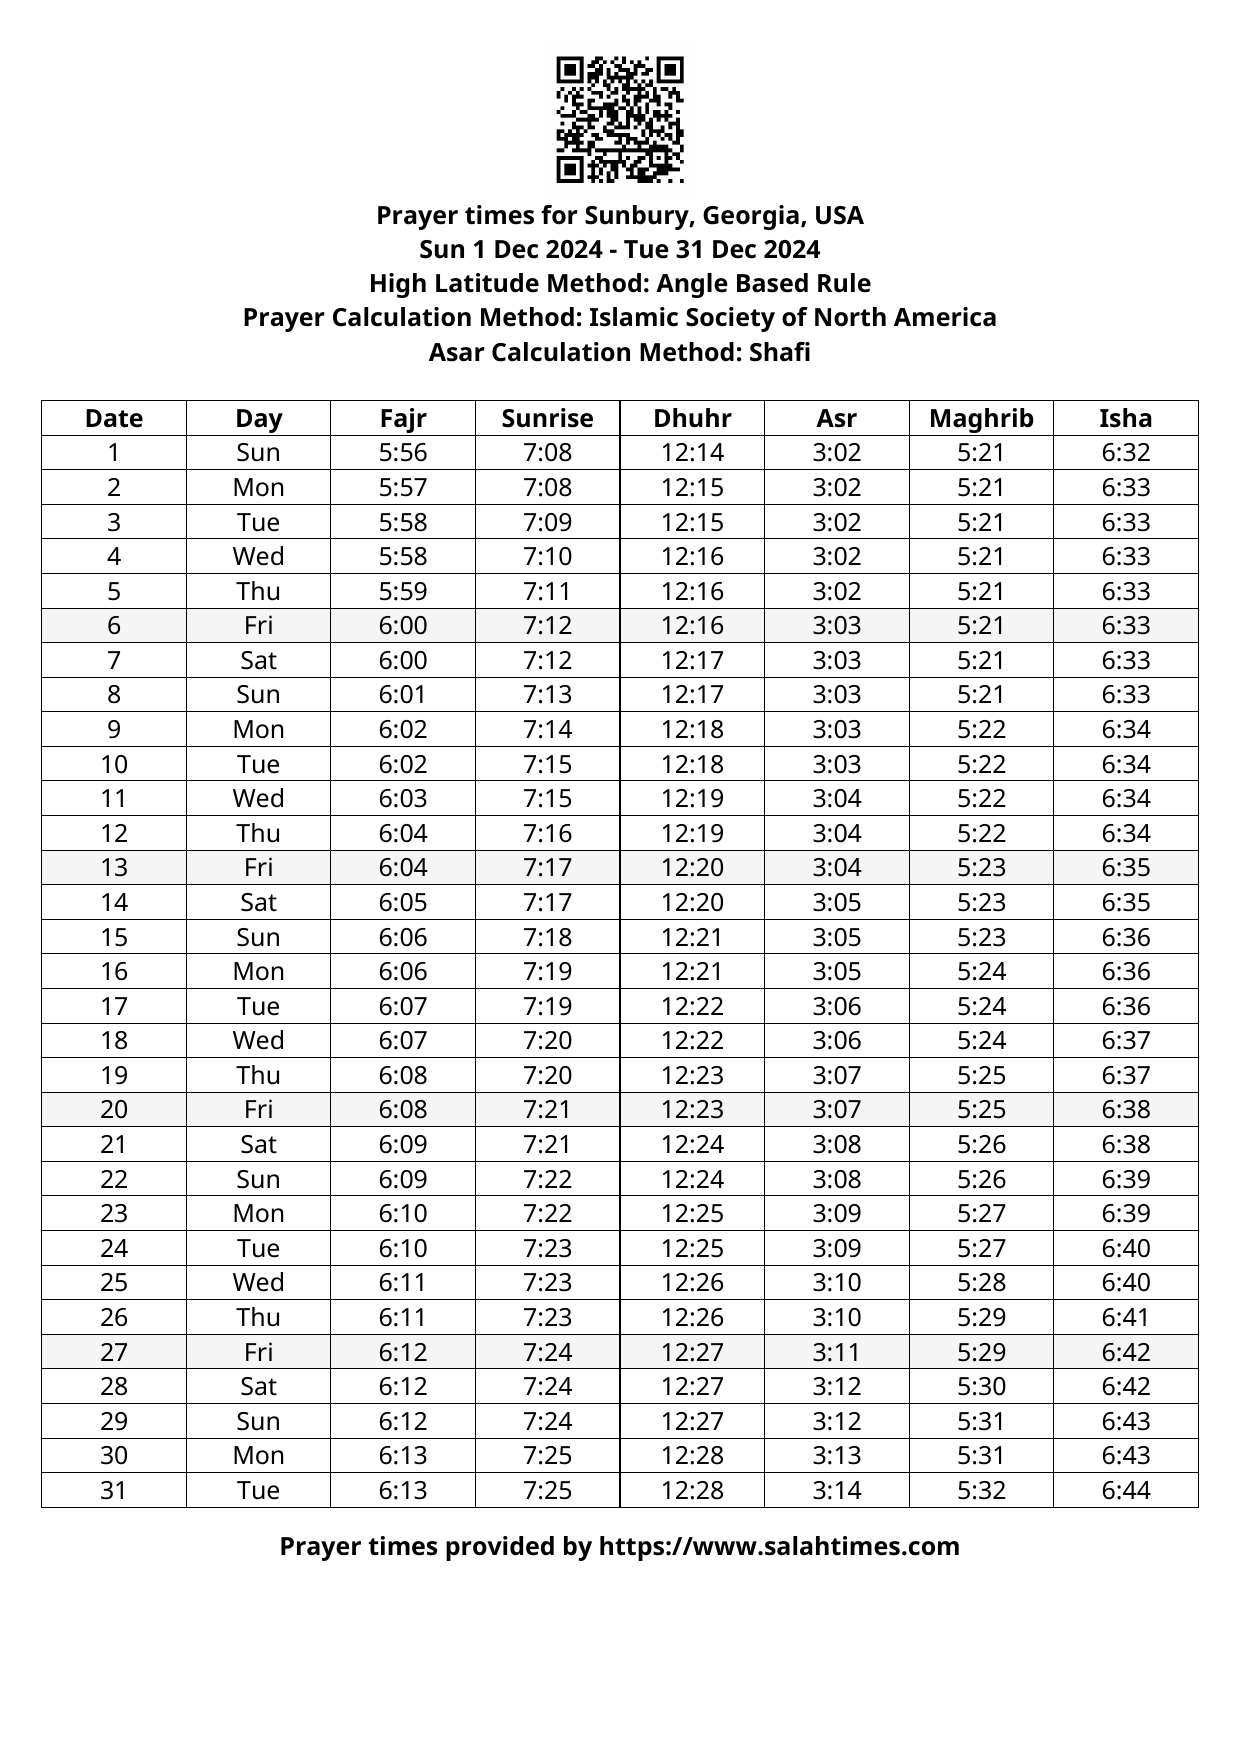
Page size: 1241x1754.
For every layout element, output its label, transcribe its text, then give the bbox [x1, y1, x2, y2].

table_cell Sun [187, 1162, 330, 1195]
table_cell 6:32 [1054, 436, 1198, 469]
table_cell 12:22 [621, 1024, 764, 1057]
table_cell 6:09 [331, 1162, 475, 1195]
table_cell 12:20 [621, 885, 764, 919]
table_cell 6:10 [331, 1196, 475, 1230]
table_cell 5:24 [910, 954, 1053, 988]
table_cell 6:07 [331, 989, 475, 1022]
table_cell 12:16 [621, 574, 764, 607]
table_cell 3:05 [765, 954, 909, 988]
table_cell 29 [42, 1404, 186, 1437]
table_cell 6:00 [331, 643, 475, 677]
table_cell Sat [187, 1369, 330, 1403]
table_cell 12:25 [621, 1196, 764, 1230]
table_cell 5:21 [910, 609, 1053, 642]
table_cell 13 [42, 851, 186, 884]
table_cell 6:42 [1054, 1369, 1198, 1403]
table_cell 12:25 [621, 1231, 764, 1264]
table_header Fajr [331, 401, 475, 434]
table_cell 6:40 [1054, 1231, 1198, 1264]
table_cell Fri [187, 1093, 330, 1126]
table_cell 6:44 [1054, 1473, 1198, 1507]
table_cell 5:23 [910, 851, 1053, 884]
table_cell 12:16 [621, 609, 764, 642]
table_header Isha [1054, 401, 1198, 434]
table_cell 3:03 [765, 678, 909, 711]
table_cell 5:25 [910, 1058, 1053, 1092]
table_cell Tue [187, 1473, 330, 1507]
table_cell 12:26 [621, 1266, 764, 1299]
table_cell 3:02 [765, 574, 909, 607]
table_cell Mon [187, 712, 330, 746]
table_cell 5:21 [910, 539, 1053, 573]
table_cell 12:15 [621, 470, 764, 504]
table_cell Thu [187, 1058, 330, 1092]
table_cell 3:09 [765, 1196, 909, 1230]
table_cell 7:22 [476, 1196, 619, 1230]
table_cell 6:33 [1054, 574, 1198, 607]
table_cell 12:23 [621, 1058, 764, 1092]
table_cell 7:16 [476, 816, 619, 849]
table_cell 5:57 [331, 470, 475, 504]
table_cell 6:36 [1054, 954, 1198, 988]
table_cell 5:24 [910, 1024, 1053, 1057]
table_cell 25 [42, 1266, 186, 1299]
table_cell 12:21 [621, 920, 764, 953]
table_cell 7:20 [476, 1058, 619, 1092]
table_cell 3:08 [765, 1127, 909, 1161]
table_cell 5:22 [910, 747, 1053, 780]
table_cell 5:26 [910, 1162, 1053, 1195]
table_cell 3:08 [765, 1162, 909, 1195]
text Prayer times for Sunbury, Georgia, USA [42, 198, 1198, 232]
table_cell 9 [42, 712, 186, 746]
table_cell 6:36 [1054, 989, 1198, 1022]
table_cell 6:33 [1054, 678, 1198, 711]
table_cell 3:02 [765, 505, 909, 538]
table_cell 12:18 [621, 712, 764, 746]
table_cell 12:19 [621, 781, 764, 815]
table_cell 6:04 [331, 816, 475, 849]
table_cell 5:25 [910, 1093, 1053, 1126]
table_cell 6:34 [1054, 747, 1198, 780]
table_cell 5:21 [910, 574, 1053, 607]
table_header Maghrib [910, 401, 1053, 434]
table_cell 6:42 [1054, 1335, 1198, 1368]
table_cell 12:17 [621, 643, 764, 677]
table_cell Fri [187, 1335, 330, 1368]
table_cell 7:10 [476, 539, 619, 573]
table_cell 5:31 [910, 1404, 1053, 1437]
table_cell Mon [187, 1196, 330, 1230]
table_cell 3:10 [765, 1300, 909, 1334]
table_cell 5:27 [910, 1196, 1053, 1230]
table_cell 6:39 [1054, 1196, 1198, 1230]
table_cell 7:15 [476, 781, 619, 815]
table_cell 12:20 [621, 851, 764, 884]
table_cell Fri [187, 851, 330, 884]
table_cell 27 [42, 1335, 186, 1368]
table_cell 3:03 [765, 643, 909, 677]
table_cell 6:06 [331, 920, 475, 953]
table_cell 3:06 [765, 1024, 909, 1057]
table_cell 7:11 [476, 574, 619, 607]
table_cell 3:12 [765, 1404, 909, 1437]
table_cell 6:33 [1054, 505, 1198, 538]
table_cell 5:29 [910, 1300, 1053, 1334]
table_cell 5:32 [910, 1473, 1053, 1507]
table_cell 5:27 [910, 1231, 1053, 1264]
table_header Dhuhr [621, 401, 764, 434]
table_cell 5:30 [910, 1369, 1053, 1403]
table_cell 20 [42, 1093, 186, 1126]
table_cell 5:26 [910, 1127, 1053, 1161]
table_cell 7:21 [476, 1127, 619, 1161]
table_cell Sat [187, 643, 330, 677]
table_cell 6:06 [331, 954, 475, 988]
table_header Asr [765, 401, 909, 434]
table_cell 3:10 [765, 1266, 909, 1299]
table_cell 7:17 [476, 851, 619, 884]
table_cell 7:20 [476, 1024, 619, 1057]
table_cell 7:23 [476, 1231, 619, 1264]
table_cell 7:13 [476, 678, 619, 711]
table_cell 7 [42, 643, 186, 677]
table_cell 5:21 [910, 470, 1053, 504]
table_cell 6:34 [1054, 712, 1198, 746]
table_cell 5:56 [331, 436, 475, 469]
table_cell 6:08 [331, 1058, 475, 1092]
table_cell 12:21 [621, 954, 764, 988]
table_cell 3:03 [765, 747, 909, 780]
table_cell 5:58 [331, 505, 475, 538]
table_cell 18 [42, 1024, 186, 1057]
table_cell 6:41 [1054, 1300, 1198, 1334]
table_cell 8 [42, 678, 186, 711]
table_cell 5:29 [910, 1335, 1053, 1368]
table_cell 5:21 [910, 678, 1053, 711]
table_cell 5 [42, 574, 186, 607]
text Sun 1 Dec 2024 - Tue 31 Dec 2024 [42, 232, 1198, 266]
table_cell 3:06 [765, 989, 909, 1022]
table_cell 3:07 [765, 1058, 909, 1092]
table_cell 6:07 [331, 1024, 475, 1057]
table_cell 7:24 [476, 1404, 619, 1437]
table_cell 12:27 [621, 1335, 764, 1368]
table_cell 5:59 [331, 574, 475, 607]
table_cell Thu [187, 1300, 330, 1334]
table_cell 26 [42, 1300, 186, 1334]
table_cell Wed [187, 781, 330, 815]
table_cell 6:02 [331, 747, 475, 780]
table_cell 6:12 [331, 1335, 475, 1368]
text Prayer Calculation Method: Islamic Society of North America [42, 300, 1198, 334]
table_cell 6:08 [331, 1093, 475, 1126]
table_cell 15 [42, 920, 186, 953]
table_cell Thu [187, 574, 330, 607]
table_cell 7:23 [476, 1266, 619, 1299]
table_cell 14 [42, 885, 186, 919]
table_cell 7:23 [476, 1300, 619, 1334]
table_cell 6:03 [331, 781, 475, 815]
table_cell 6:33 [1054, 609, 1198, 642]
table_cell 6:34 [1054, 781, 1198, 815]
table_cell 3:09 [765, 1231, 909, 1264]
table_cell Mon [187, 954, 330, 988]
table_cell 6:05 [331, 885, 475, 919]
table_cell 3:02 [765, 436, 909, 469]
table_cell 5:28 [910, 1266, 1053, 1299]
table_cell Tue [187, 505, 330, 538]
table_cell 1 [42, 436, 186, 469]
table_cell 4 [42, 539, 186, 573]
table_cell 12:27 [621, 1404, 764, 1437]
table_cell 23 [42, 1196, 186, 1230]
table_header Sunrise [476, 401, 619, 434]
table_header Day [187, 401, 330, 434]
table_cell Wed [187, 1024, 330, 1057]
table_cell 30 [42, 1439, 186, 1472]
table_cell 3:02 [765, 539, 909, 573]
table_cell 12:14 [621, 436, 764, 469]
table_cell 3:12 [765, 1369, 909, 1403]
table_cell 6:35 [1054, 851, 1198, 884]
table_cell Sun [187, 678, 330, 711]
table_cell 5:21 [910, 505, 1053, 538]
table_cell 12:28 [621, 1473, 764, 1507]
table_cell 2 [42, 470, 186, 504]
table_cell 6:33 [1054, 470, 1198, 504]
table_cell 6 [42, 609, 186, 642]
table_cell 6:02 [331, 712, 475, 746]
table_cell 6:10 [331, 1231, 475, 1264]
table_cell Thu [187, 816, 330, 849]
table_cell 6:13 [331, 1439, 475, 1472]
table_cell 6:34 [1054, 816, 1198, 849]
table_cell 3:05 [765, 885, 909, 919]
table_cell 6:04 [331, 851, 475, 884]
table_cell Wed [187, 1266, 330, 1299]
table_header Date [42, 401, 186, 434]
table_cell 5:21 [910, 643, 1053, 677]
table_cell 3:05 [765, 920, 909, 953]
table_cell 5:24 [910, 989, 1053, 1022]
table_cell 7:19 [476, 954, 619, 988]
table_cell 3:04 [765, 781, 909, 815]
table_cell 6:09 [331, 1127, 475, 1161]
table_cell Sat [187, 1127, 330, 1161]
table_cell 10 [42, 747, 186, 780]
table_cell 7:19 [476, 989, 619, 1022]
table_cell 3:03 [765, 609, 909, 642]
table_cell 7:09 [476, 505, 619, 538]
table_cell Sat [187, 885, 330, 919]
table_cell 12:18 [621, 747, 764, 780]
table_cell 7:15 [476, 747, 619, 780]
table_cell 7:12 [476, 643, 619, 677]
table_cell 12:22 [621, 989, 764, 1022]
table_cell 7:25 [476, 1473, 619, 1507]
table_cell 5:23 [910, 885, 1053, 919]
table_cell 5:22 [910, 816, 1053, 849]
table_cell 7:21 [476, 1093, 619, 1126]
table_cell 5:21 [910, 436, 1053, 469]
table_cell 6:01 [331, 678, 475, 711]
table_cell 5:22 [910, 712, 1053, 746]
table_cell Mon [187, 1439, 330, 1472]
text Asar Calculation Method: Shafi [42, 334, 1198, 368]
table_cell Tue [187, 747, 330, 780]
table_cell 7:18 [476, 920, 619, 953]
table_cell Sun [187, 920, 330, 953]
table_cell 6:33 [1054, 539, 1198, 573]
table_cell 3:04 [765, 851, 909, 884]
table_cell 6:37 [1054, 1024, 1198, 1057]
table_cell Tue [187, 1231, 330, 1264]
table_cell 7:25 [476, 1439, 619, 1472]
table_cell 24 [42, 1231, 186, 1264]
table_cell Mon [187, 470, 330, 504]
table_cell 5:23 [910, 920, 1053, 953]
table_cell 7:14 [476, 712, 619, 746]
table_cell 7:24 [476, 1335, 619, 1368]
table_cell 7:08 [476, 436, 619, 469]
table_cell 12:24 [621, 1127, 764, 1161]
table_cell 3:14 [765, 1473, 909, 1507]
table_cell 17 [42, 989, 186, 1022]
table_cell 7:24 [476, 1369, 619, 1403]
table_cell 3:11 [765, 1335, 909, 1368]
table_cell 12:26 [621, 1300, 764, 1334]
table_cell 12:27 [621, 1369, 764, 1403]
table_cell 6:13 [331, 1473, 475, 1507]
table_cell 7:08 [476, 470, 619, 504]
table_cell 6:38 [1054, 1093, 1198, 1126]
table_cell 6:37 [1054, 1058, 1198, 1092]
picture [542, 41, 699, 198]
table_cell Sun [187, 1404, 330, 1437]
table_cell 6:43 [1054, 1404, 1198, 1437]
table_cell 3:02 [765, 470, 909, 504]
text Prayer times provided by https://www.salahtimes.com [42, 1528, 1198, 1563]
table_cell 12:19 [621, 816, 764, 849]
table_cell Wed [187, 539, 330, 573]
table_cell 6:40 [1054, 1266, 1198, 1299]
table_cell 12 [42, 816, 186, 849]
table_cell Fri [187, 609, 330, 642]
table_cell 3:07 [765, 1093, 909, 1126]
table_cell Tue [187, 989, 330, 1022]
table_cell 19 [42, 1058, 186, 1092]
table_cell 7:12 [476, 609, 619, 642]
table_cell 12:24 [621, 1162, 764, 1195]
table_cell 6:00 [331, 609, 475, 642]
table_cell 12:17 [621, 678, 764, 711]
table_cell 5:22 [910, 781, 1053, 815]
table_cell 6:43 [1054, 1439, 1198, 1472]
table_cell 21 [42, 1127, 186, 1161]
table_cell 3:04 [765, 816, 909, 849]
table_cell 7:22 [476, 1162, 619, 1195]
table_cell 3 [42, 505, 186, 538]
table_cell 6:39 [1054, 1162, 1198, 1195]
table_cell 12:23 [621, 1093, 764, 1126]
table_cell 12:16 [621, 539, 764, 573]
table_cell 16 [42, 954, 186, 988]
text High Latitude Method: Angle Based Rule [42, 266, 1198, 300]
table_cell 6:38 [1054, 1127, 1198, 1161]
table_cell 28 [42, 1369, 186, 1403]
table_cell 11 [42, 781, 186, 815]
table_cell 7:17 [476, 885, 619, 919]
table_cell 12:15 [621, 505, 764, 538]
table_cell 22 [42, 1162, 186, 1195]
table_cell 6:35 [1054, 885, 1198, 919]
table_cell 3:13 [765, 1439, 909, 1472]
table_cell 6:12 [331, 1369, 475, 1403]
table_cell 5:58 [331, 539, 475, 573]
table_cell 31 [42, 1473, 186, 1507]
table_cell 6:11 [331, 1300, 475, 1334]
table_cell Sun [187, 436, 330, 469]
table_cell 12:28 [621, 1439, 764, 1472]
table_cell 6:11 [331, 1266, 475, 1299]
table_cell 3:03 [765, 712, 909, 746]
table_cell 6:12 [331, 1404, 475, 1437]
table_cell 5:31 [910, 1439, 1053, 1472]
table_cell 6:33 [1054, 643, 1198, 677]
table_cell 6:36 [1054, 920, 1198, 953]
